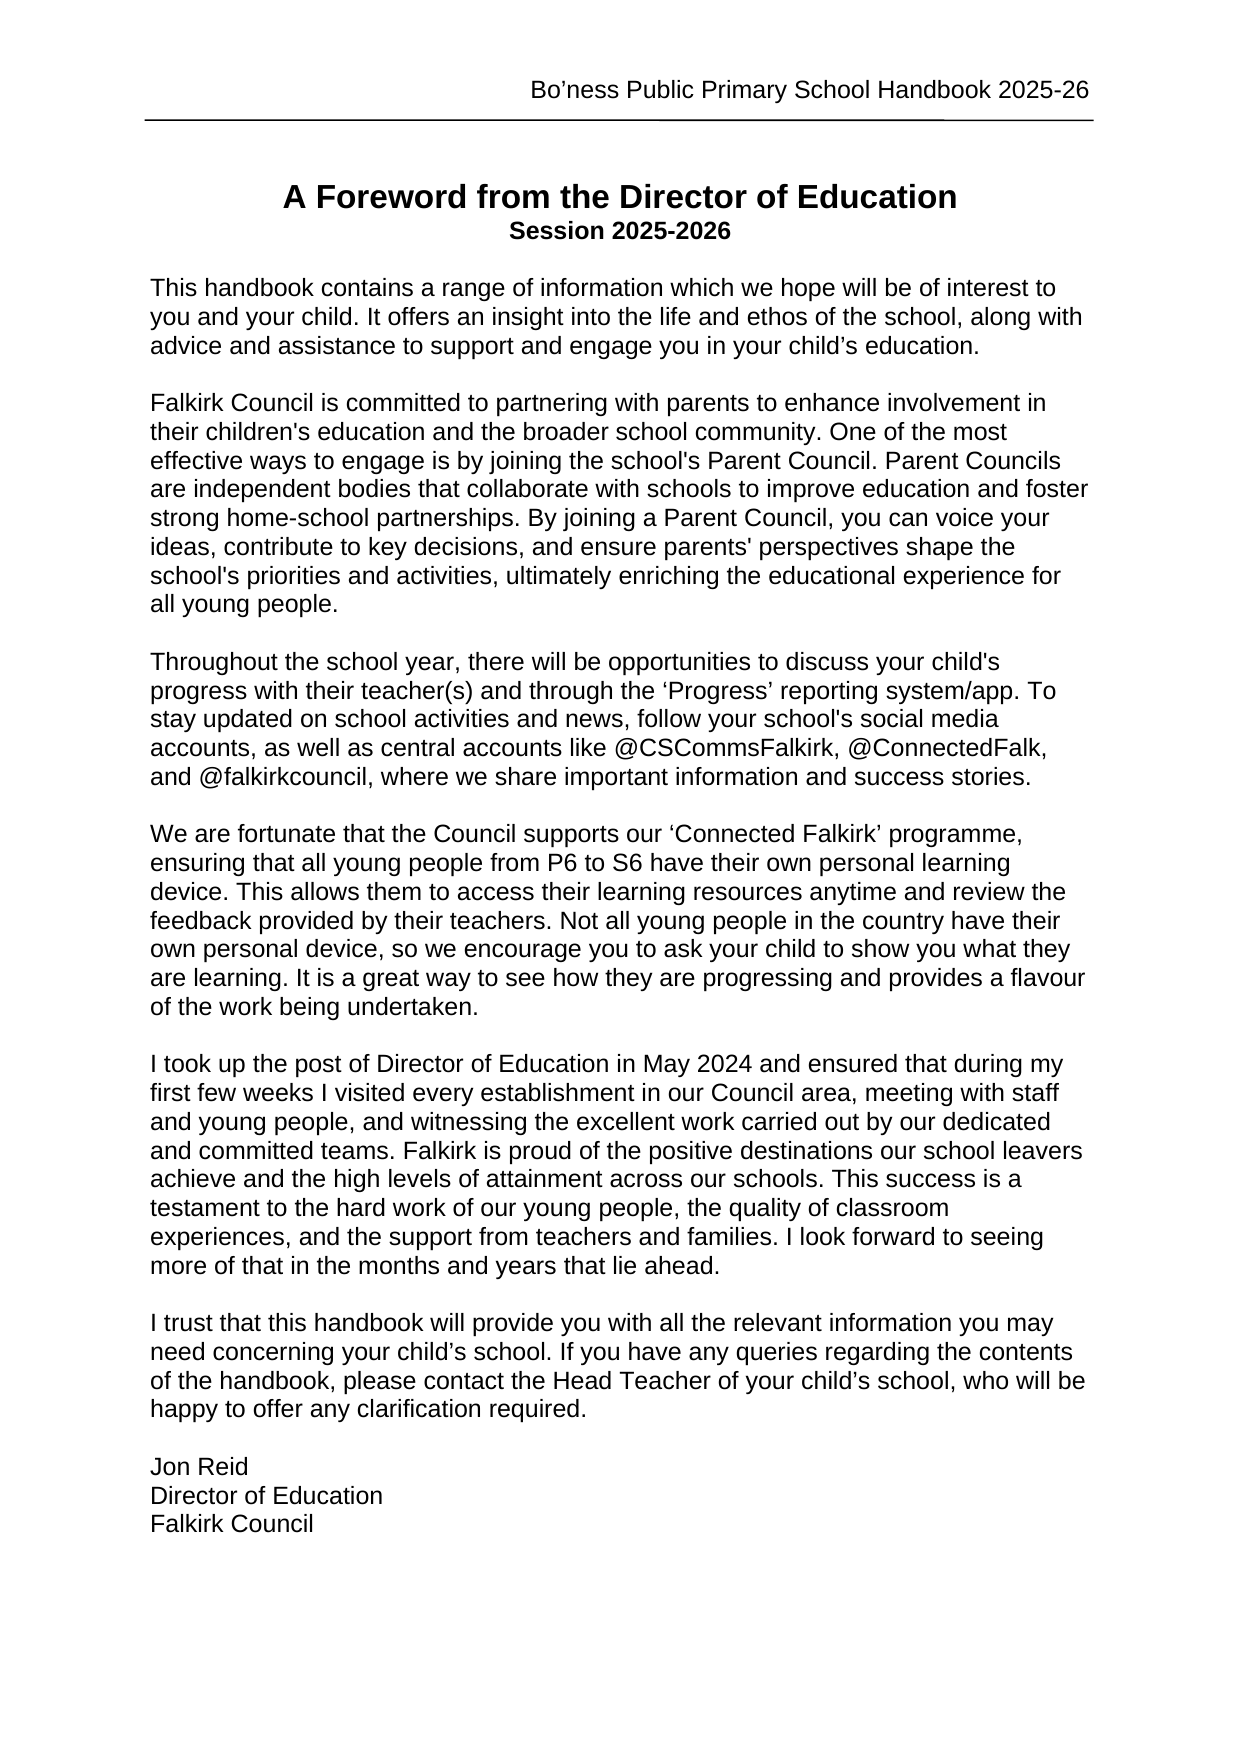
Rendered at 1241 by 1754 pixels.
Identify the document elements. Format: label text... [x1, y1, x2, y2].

text Falkirk Council is committed to partnering with parents to enhance involvement in their children's education and the broader school community. One of the most effective ways to engage is by joining the school's Parent Council. Parent Councils are independent bodies that collaborate with schools to improve education and foster strong home-school partnerships. By joining a Parent Council, you can voice your ideas, contribute to key decisions, and ensure parents' perspectives shape the school's priorities and activities, ultimately enriching the educational experience for all young people. [150, 388, 1090, 618]
text Falkirk Council [150, 1509, 1090, 1538]
text A Foreword from the Director of Education [150, 177, 1090, 216]
text Director of Education [150, 1481, 1090, 1509]
text I took up the post of Director of Education in May 2024 and ensured that during my first few weeks I visited every establishment in our Council area, meeting with staff and young people, and witnessing the excellent work carried out by our dedicated and committed teams. Falkirk is proud of the positive destinations our school leavers achieve and the high levels of attainment across our schools. This success is a testament to the hard work of our young people, the quality of classroom experiences, and the support from teachers and families. I look forward to seeing more of that in the months and years that lie ahead. [150, 1049, 1090, 1279]
text Jon Reid [150, 1452, 1090, 1481]
text We are fortunate that the Council supports our ‘Connected Falkirk’ programme, ensuring that all young people from P6 to S6 have their own personal learning device. This allows them to access their learning resources anytime and review the feedback provided by their teachers. Not all young people in the country have their own personal device, so we encourage you to ask your child to show you what they are learning. It is a great way to see how they are progressing and provides a flavour of the work being undertaken. [150, 819, 1090, 1021]
text I trust that this handbook will provide you with all the relevant information you may need concerning your child’s school. If you have any queries regarding the contents of the handbook, please contact the Head Teacher of your child’s school, who will be happy to offer any clarification required. [150, 1308, 1090, 1423]
text Session 2025-2026 [150, 216, 1090, 244]
text This handbook contains a range of information which we hope will be of interest to you and your child. It offers an insight into the life and ethos of the school, along with advice and assistance to support and engage you in your child’s education. [150, 273, 1090, 359]
text Throughout the school year, there will be opportunities to discuss your child's progress with their teacher(s) and through the ‘Progress’ reporting system/app. To stay updated on school activities and news, follow your school's social media accounts, as well as central accounts like @CSCommsFalkirk, @ConnectedFalk, and @falkirkcouncil, where we share important information and success stories. [150, 647, 1090, 791]
